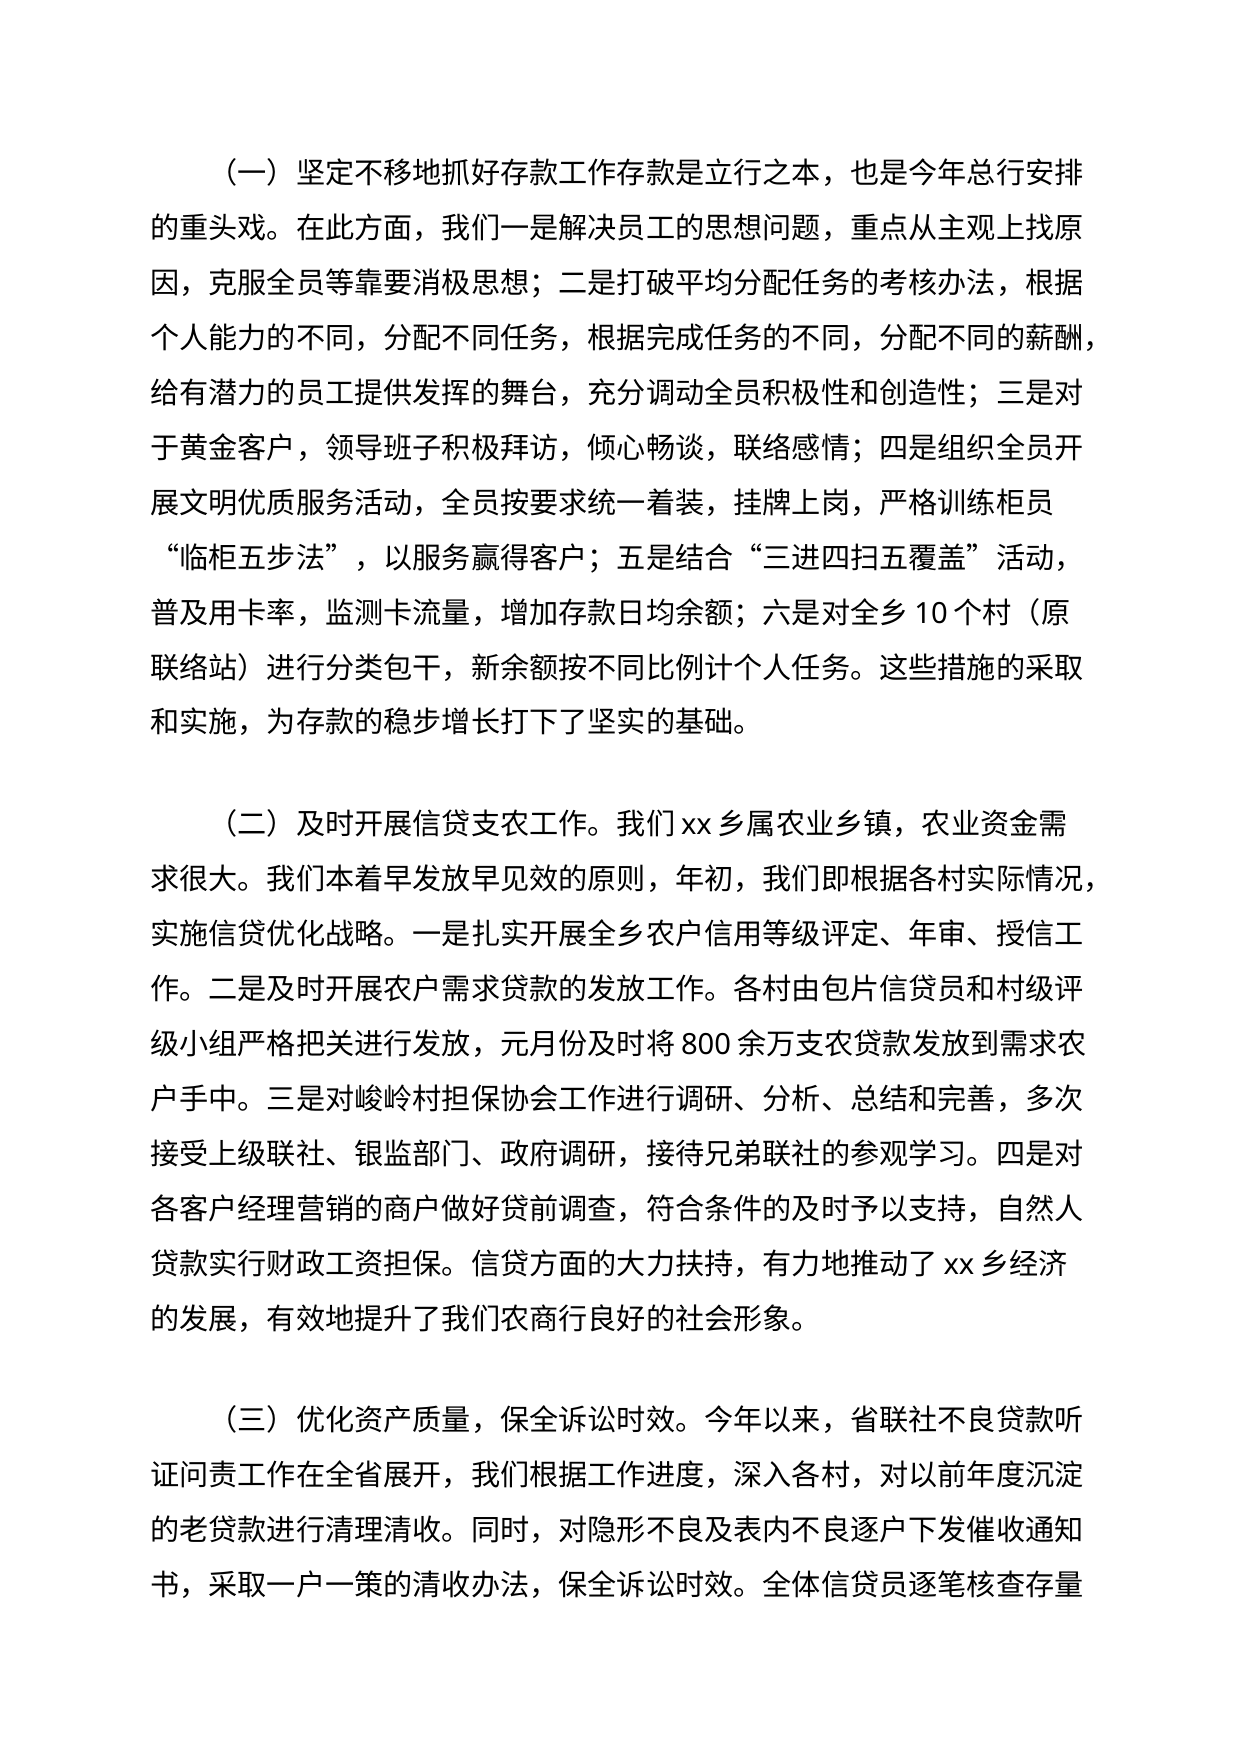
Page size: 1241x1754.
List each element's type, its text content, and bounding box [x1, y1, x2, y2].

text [150, 1397, 1090, 1604]
text （一）坚定不移地抓好存款工作存款是立行之本，也是今年总行安排的重头戏。在此方面，我们一是解决员工的思想问题，重点从主观上找原因，克服全员等靠要消极思想；二是打破平均分配任务的考核办法，根据个人能力的不同，分配不同任务，根据完成任务的不同，分配不同的薪酬，给有潜力的员工提供发挥的舞台，充分调动全员积极性和创造性；三是对于黄金客户，领导班子积极拜访，倾心畅谈，联络感情；四是组织全员开展文明优质服务活动，全员按要求统一着装，挂牌上岗，严格训练柜员“临柜五步法”，以服务赢得客户；五是结合“三进四扫五覆盖”活动，普及用卡率，监测卡流量，增加存款日均余额；六是对全乡10个村（原联络站）进行分类包干，新余额按不同比例计个人任务。这些措施的采取和实施，为存款的稳步增长打下了坚实的基础。 [150, 150, 1090, 741]
text （二）及时开展信贷支农工作。我们xx乡属农业乡镇，农业资金需求很大。我们本着早发放早见效的原则，年初，我们即根据各村实际情况，实施信贷优化战略。一是扎实开展全乡农户信用等级评定、年审、授信工作。二是及时开展农户需求贷款的发放工作。各村由包片信贷员和村级评级小组严格把关进行发放，元月份及时将800余万支农贷款发放到需求农户手中。三是对峻岭村担保协会工作进行调研、分析、总结和完善，多次接受上级联社、银监部门、政府调研，接待兄弟联社的参观学习。四是对各客户经理营销的商户做好贷前调查，符合条件的及时予以支持，自然人贷款实行财政工资担保。信贷方面的大力扶持，有力地推动了xx乡经济的发展，有效地提升了我们农商行良好的社会形象。 [150, 801, 1090, 1337]
